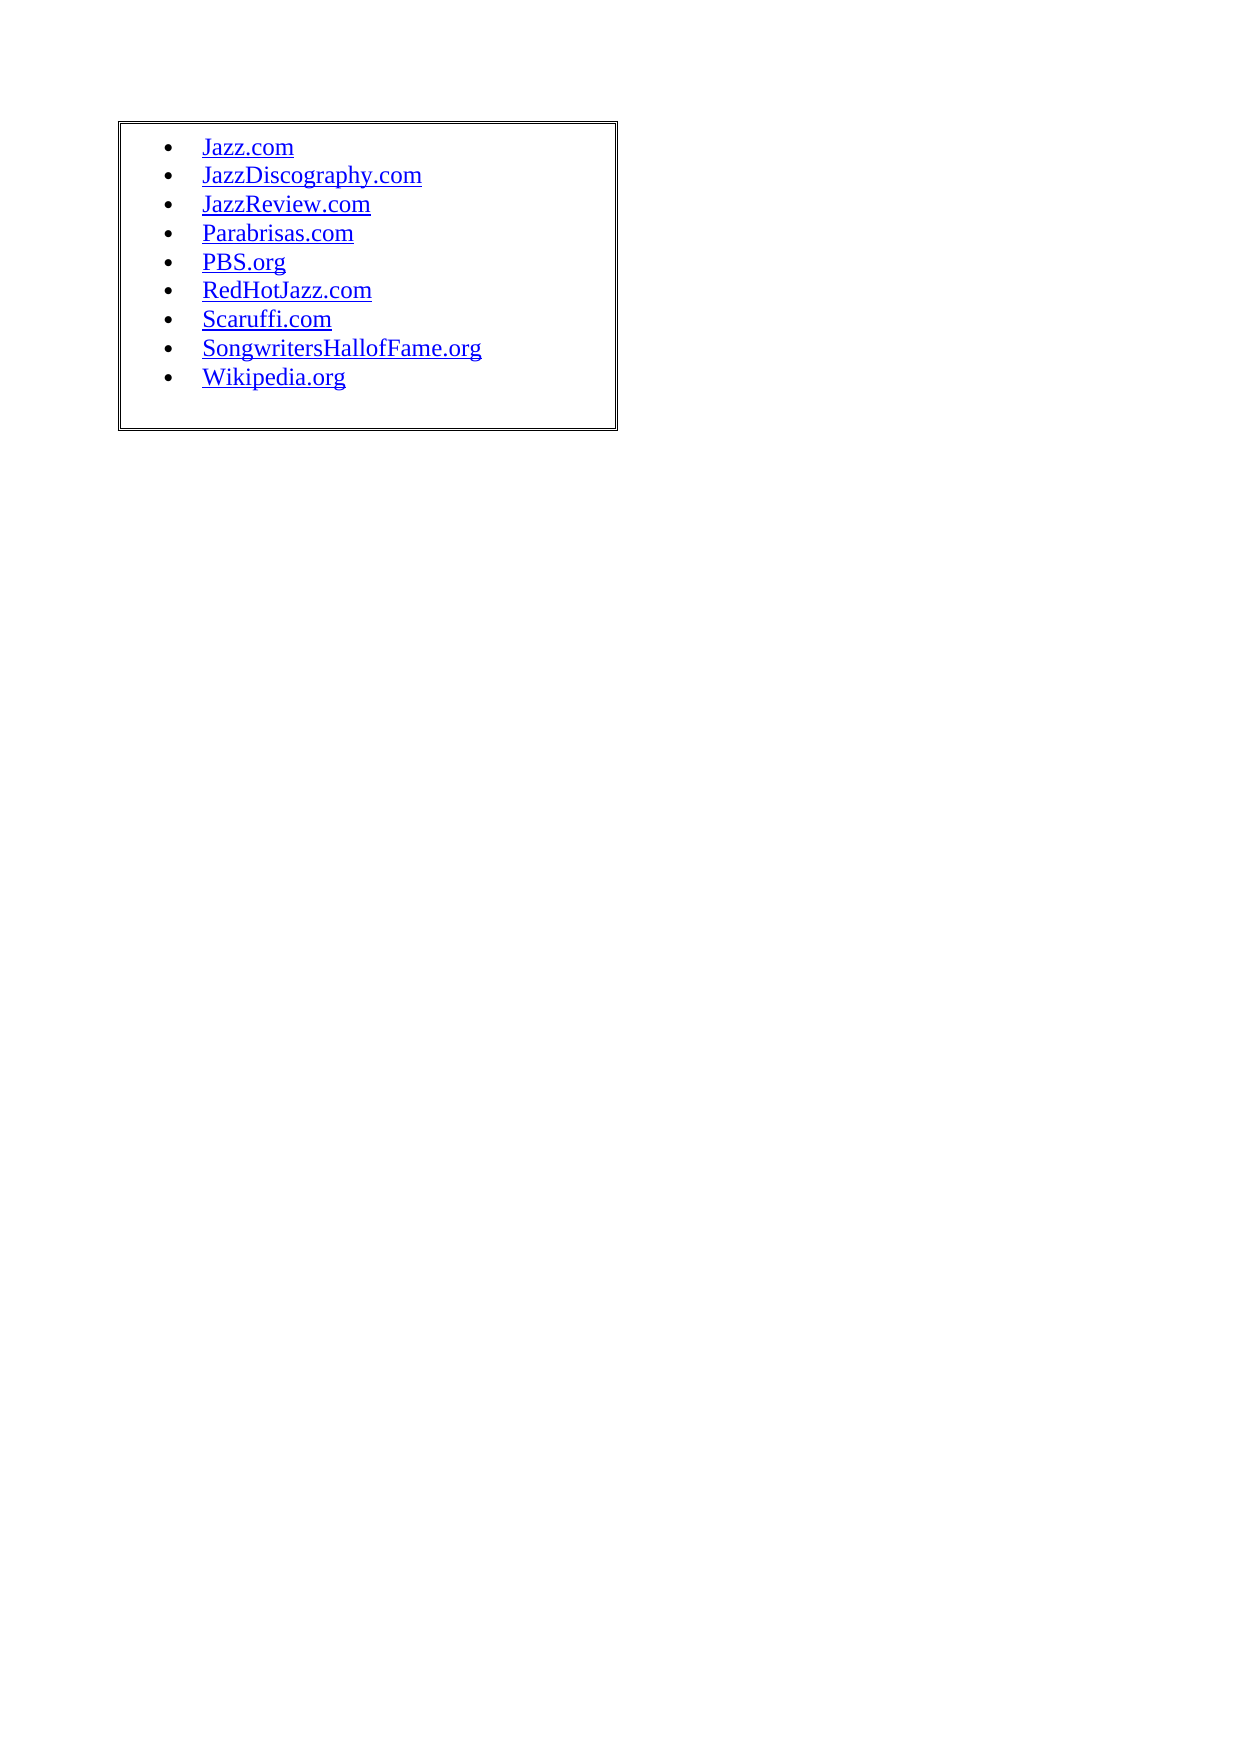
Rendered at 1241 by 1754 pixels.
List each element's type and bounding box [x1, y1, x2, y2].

table_header [97, 100, 636, 451]
